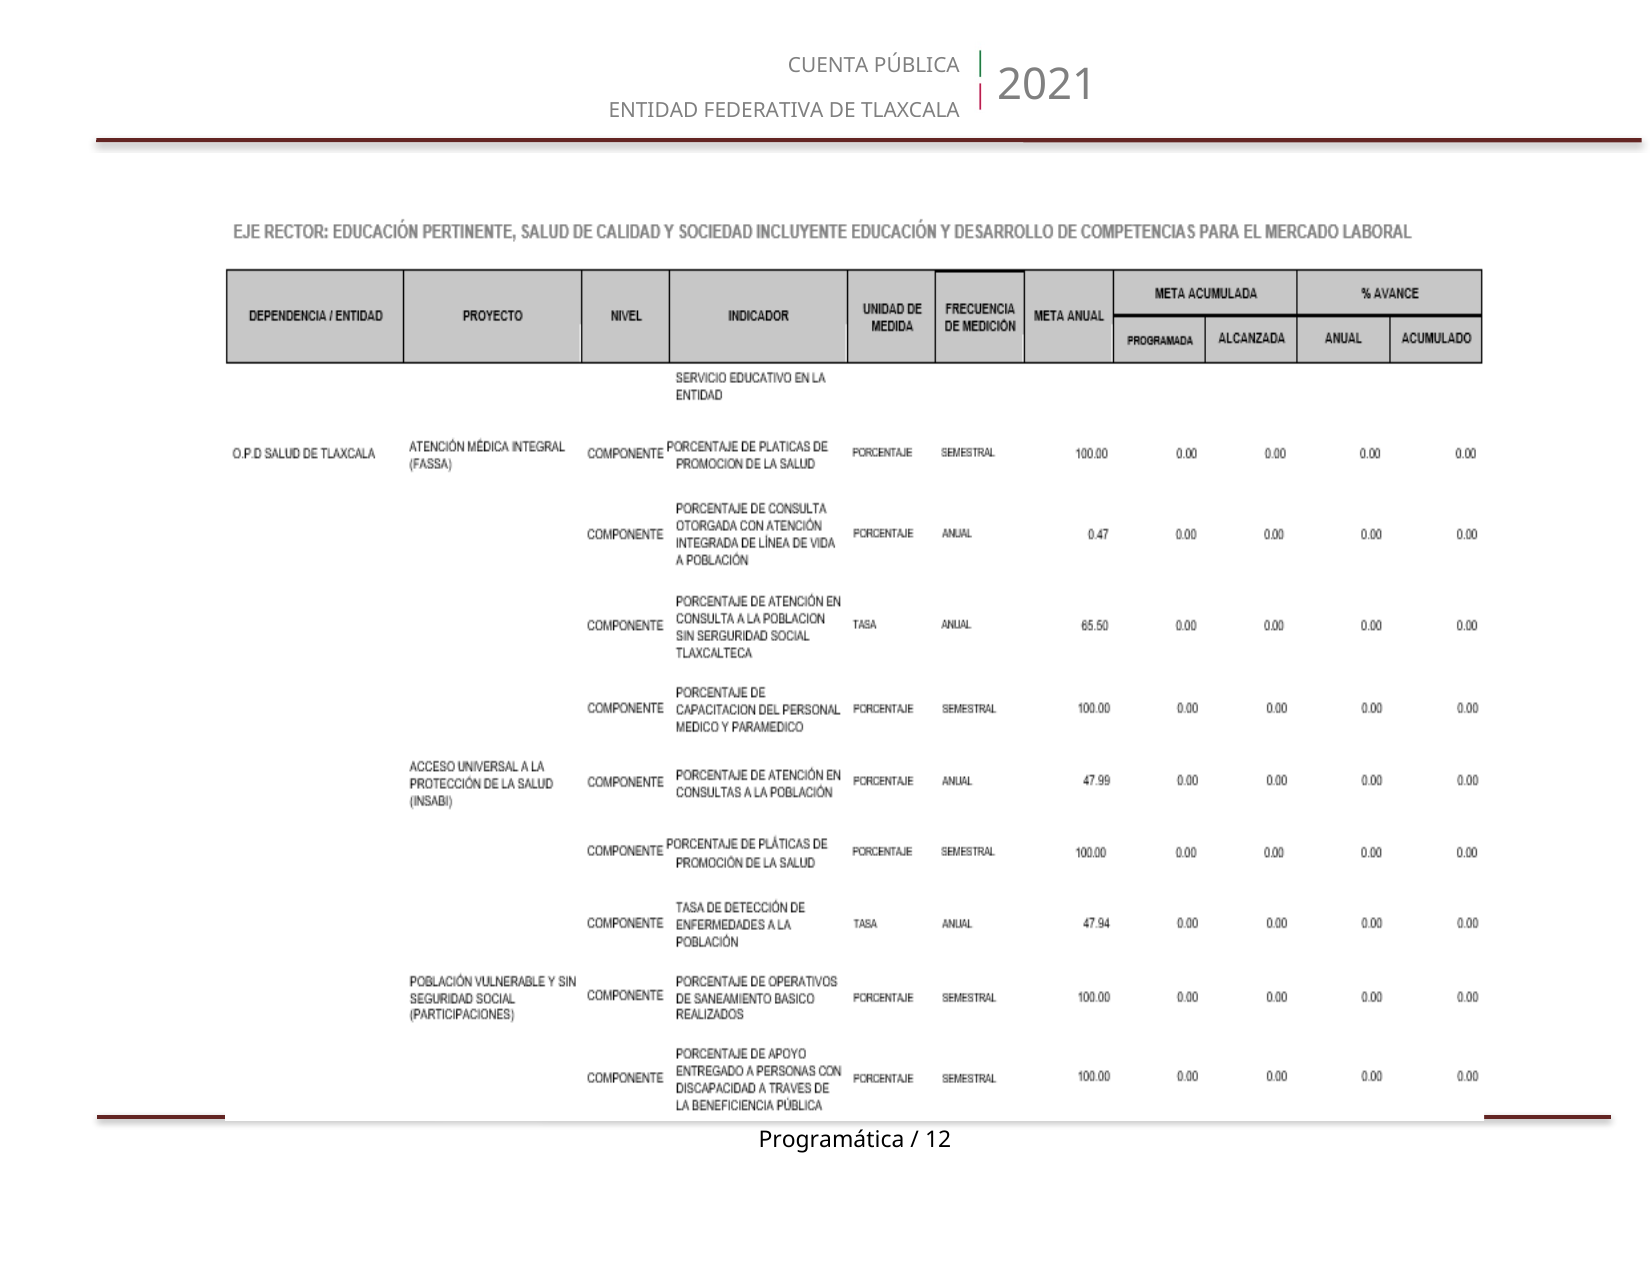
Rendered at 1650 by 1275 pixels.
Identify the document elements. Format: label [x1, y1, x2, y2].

picture [225, 214, 1485, 1121]
picture [974, 41, 991, 113]
